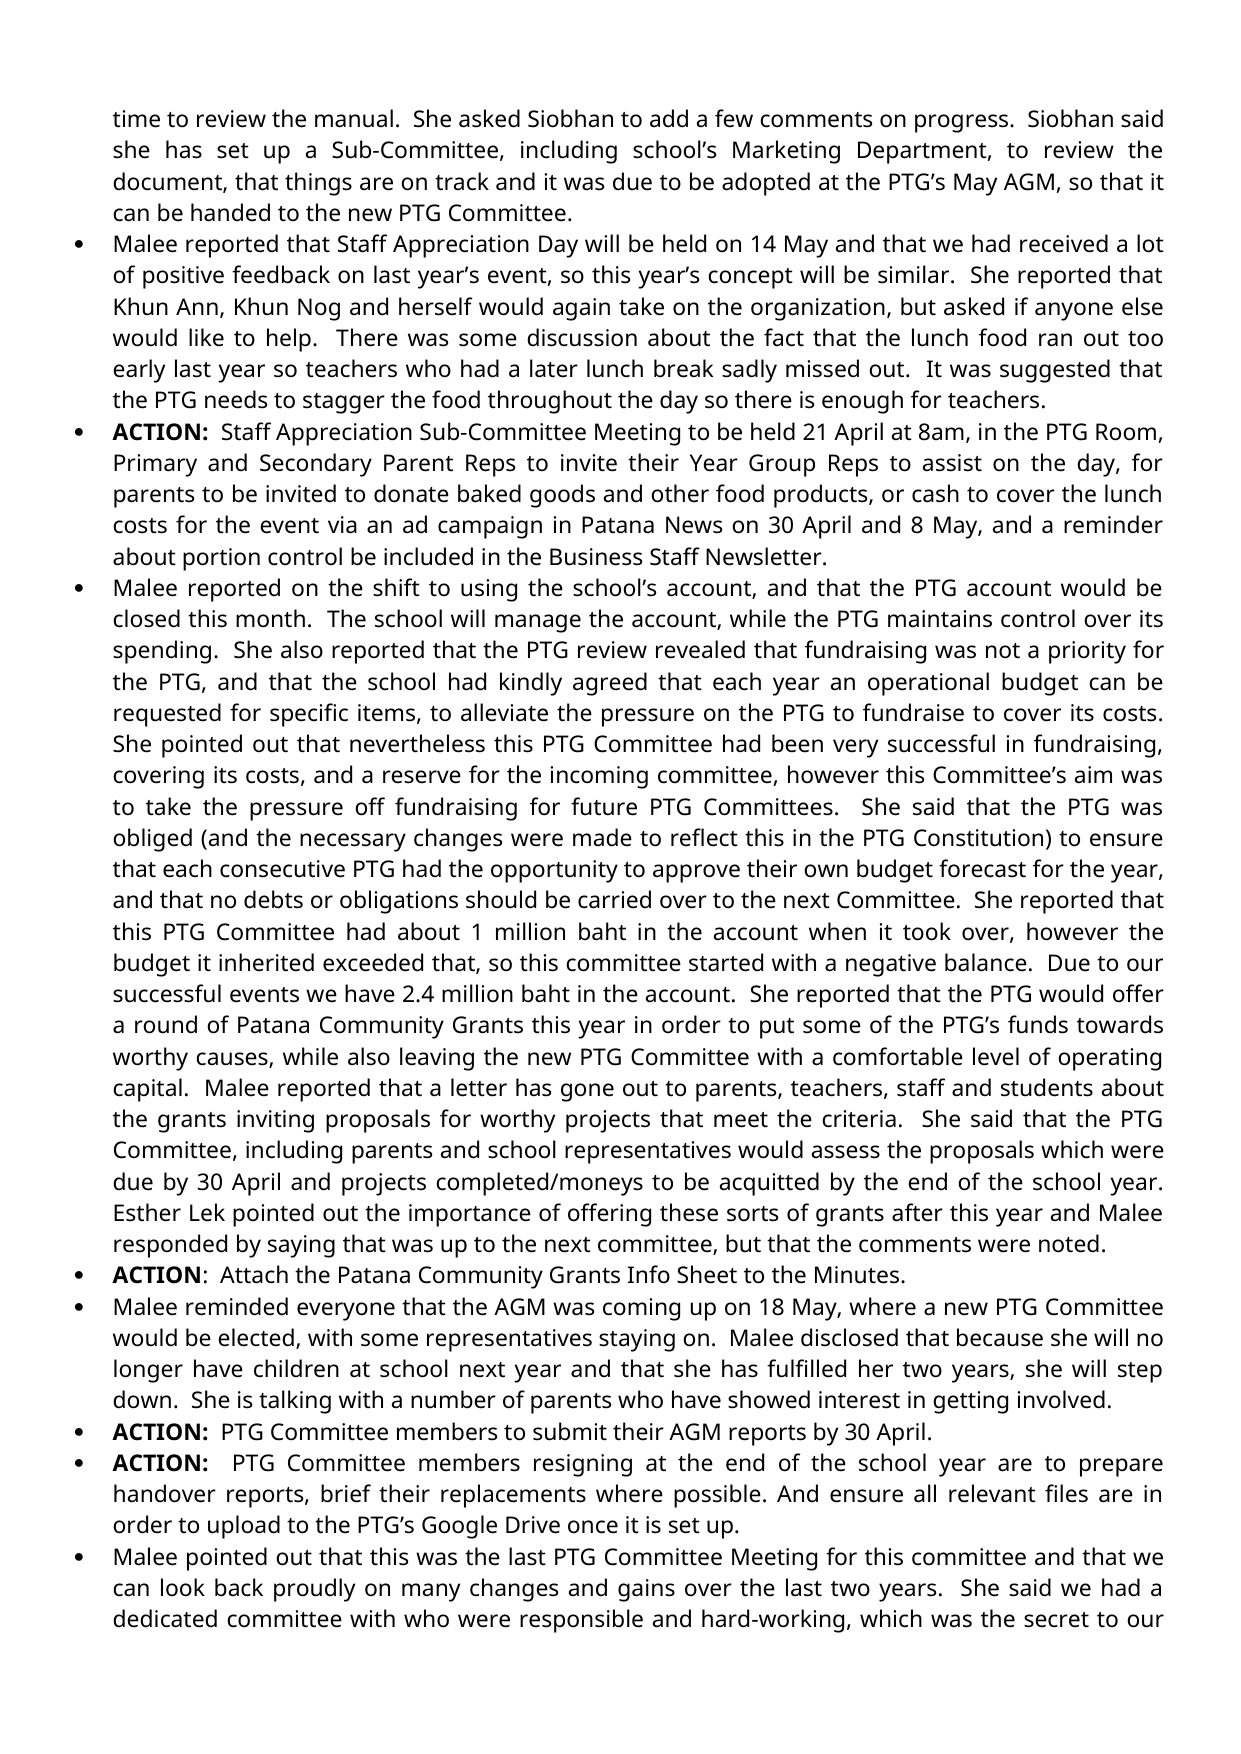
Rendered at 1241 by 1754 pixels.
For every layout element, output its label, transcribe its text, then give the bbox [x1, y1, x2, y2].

list ACTION: Attach the Patana Community Grants Info Sheet to the Minutes. [75, 1259, 1165, 1291]
list ACTION: PTG Committee members to submit their AGM reports by 30 April. [75, 1416, 1165, 1447]
list Malee reported that Staff Appreciation Day will be held on 14 May and that we had received a lot of positive feedback on last year’s event, so this year’s concept will be similar. She reported that Khun Ann, Khun Nog and herself would again take on the organization, but asked if anyone else would like to help. There was some discussion about the fact that the lunch food ran out too early last year so teachers who had a later lunch break sadly missed out. It was suggested that the PTG needs to stagger the food throughout the day so there is enough for teachers. [75, 228, 1165, 416]
list ACTION: PTG Committee members resigning at the end of the school year are to prepare handover reports, brief their replacements where possible. And ensure all relevant files are in order to upload to the PTG’s Google Drive once it is set up. [75, 1447, 1165, 1541]
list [75, 1541, 1165, 1634]
list ACTION: Staff Appreciation Sub-Committee Meeting to be held 21 April at 8am, in the PTG Room, Primary and Secondary Parent Reps to invite their Year Group Reps to assist on the day, for parents to be invited to donate baked goods and other food products, or cash to cover the lunch costs for the event via an ad campaign in Patana News on 30 April and 8 May, and a reminder about portion control be included in the Business Staff Newsletter. [75, 416, 1165, 572]
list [75, 103, 1165, 228]
list Malee reported on the shift to using the school’s account, and that the PTG account would be closed this month. The school will manage the account, while the PTG maintains control over its spending. She also reported that the PTG review revealed that fundraising was not a priority for the PTG, and that the school had kindly agreed that each year an operational budget can be requested for specific items, to alleviate the pressure on the PTG to fundraise to cover its costs. She pointed out that nevertheless this PTG Committee had been very successful in fundraising, covering its costs, and a reserve for the incoming committee, however this Committee’s aim was to take the pressure off fundraising for future PTG Committees. She said that the PTG was obliged (and the necessary changes were made to reflect this in the PTG Constitution) to ensure that each consecutive PTG had the opportunity to approve their own budget forecast for the year, and that no debts or obligations should be carried over to the next Committee. She reported that this PTG Committee had about 1 million baht in the account when it took over, however the budget it inherited exceeded that, so this committee started with a negative balance. Due to our successful events we have 2.4 million baht in the account. She reported that the PTG would offer a round of Patana Community Grants this year in order to put some of the PTG’s funds towards worthy causes, while also leaving the new PTG Committee with a comfortable level of operating capital. Malee reported that a letter has gone out to parents, teachers, staff and students about the grants inviting proposals for worthy projects that meet the criteria. She said that the PTG Committee, including parents and school representatives would assess the proposals which were due by 30 April and projects completed/moneys to be acquitted by the end of the school year. Esther Lek pointed out the importance of offering these sorts of grants after this year and Malee responded by saying that was up to the next committee, but that the comments were noted. [75, 572, 1165, 1259]
list Malee reminded everyone that the AGM was coming up on 18 May, where a new PTG Committee would be elected, with some representatives staying on. Malee disclosed that because she will no longer have children at school next year and that she has fulfilled her two years, she will step down. She is talking with a number of parents who have showed interest in getting involved. [75, 1291, 1165, 1416]
